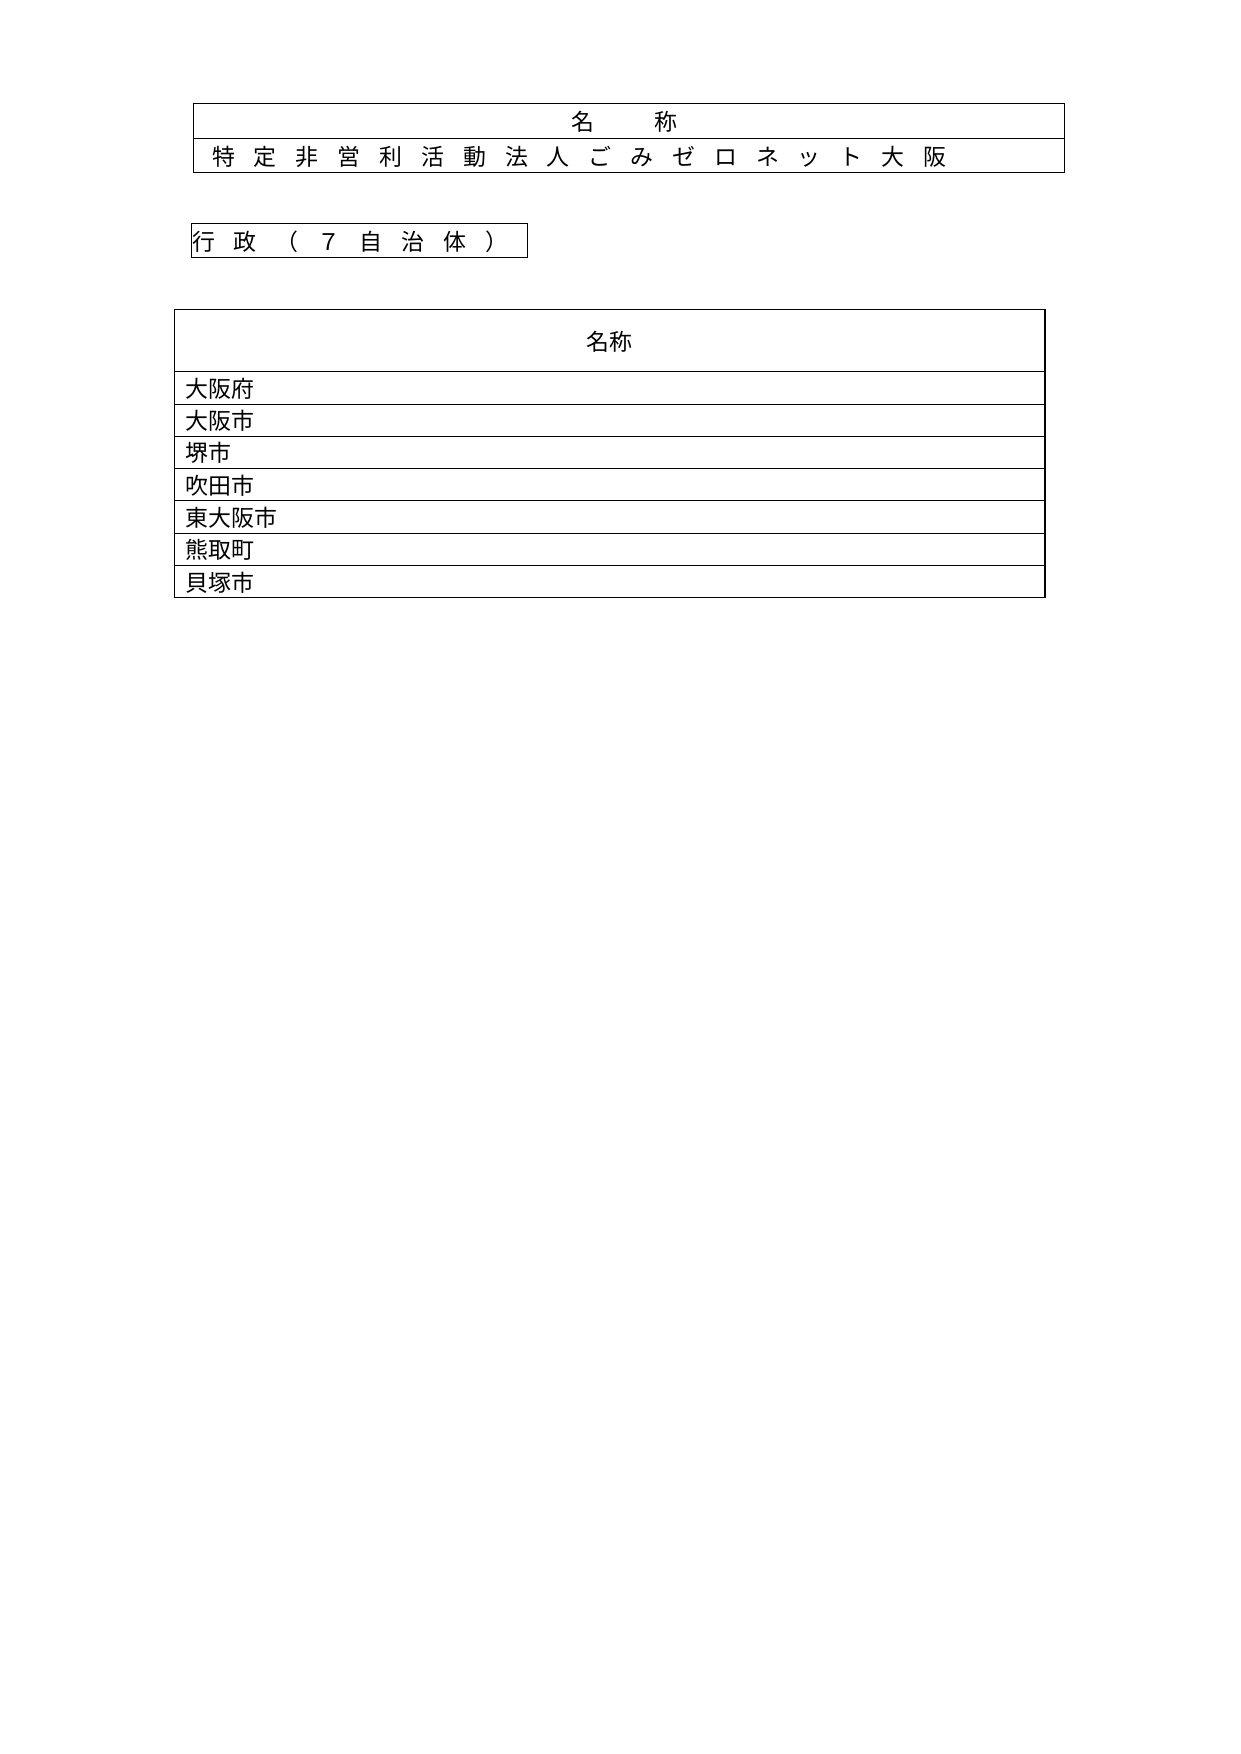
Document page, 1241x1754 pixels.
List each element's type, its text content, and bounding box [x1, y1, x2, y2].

table_cell 堺市 [175, 437, 1044, 468]
table_cell 吹田市 [175, 469, 1044, 500]
table_cell 特定非営利活動法人ごみゼロネット大阪 [194, 139, 1064, 172]
table_cell 熊取町 [175, 534, 1044, 565]
table_header 名 称 [194, 104, 1064, 137]
table_cell 東大阪市 [175, 501, 1044, 533]
table_header 名称 [175, 310, 1044, 371]
table_cell 大阪府 [175, 372, 1044, 403]
text 行政（７自治体） [149, 207, 1049, 274]
table_cell 大阪市 [175, 405, 1044, 436]
table_cell 貝塚市 [175, 566, 1044, 597]
